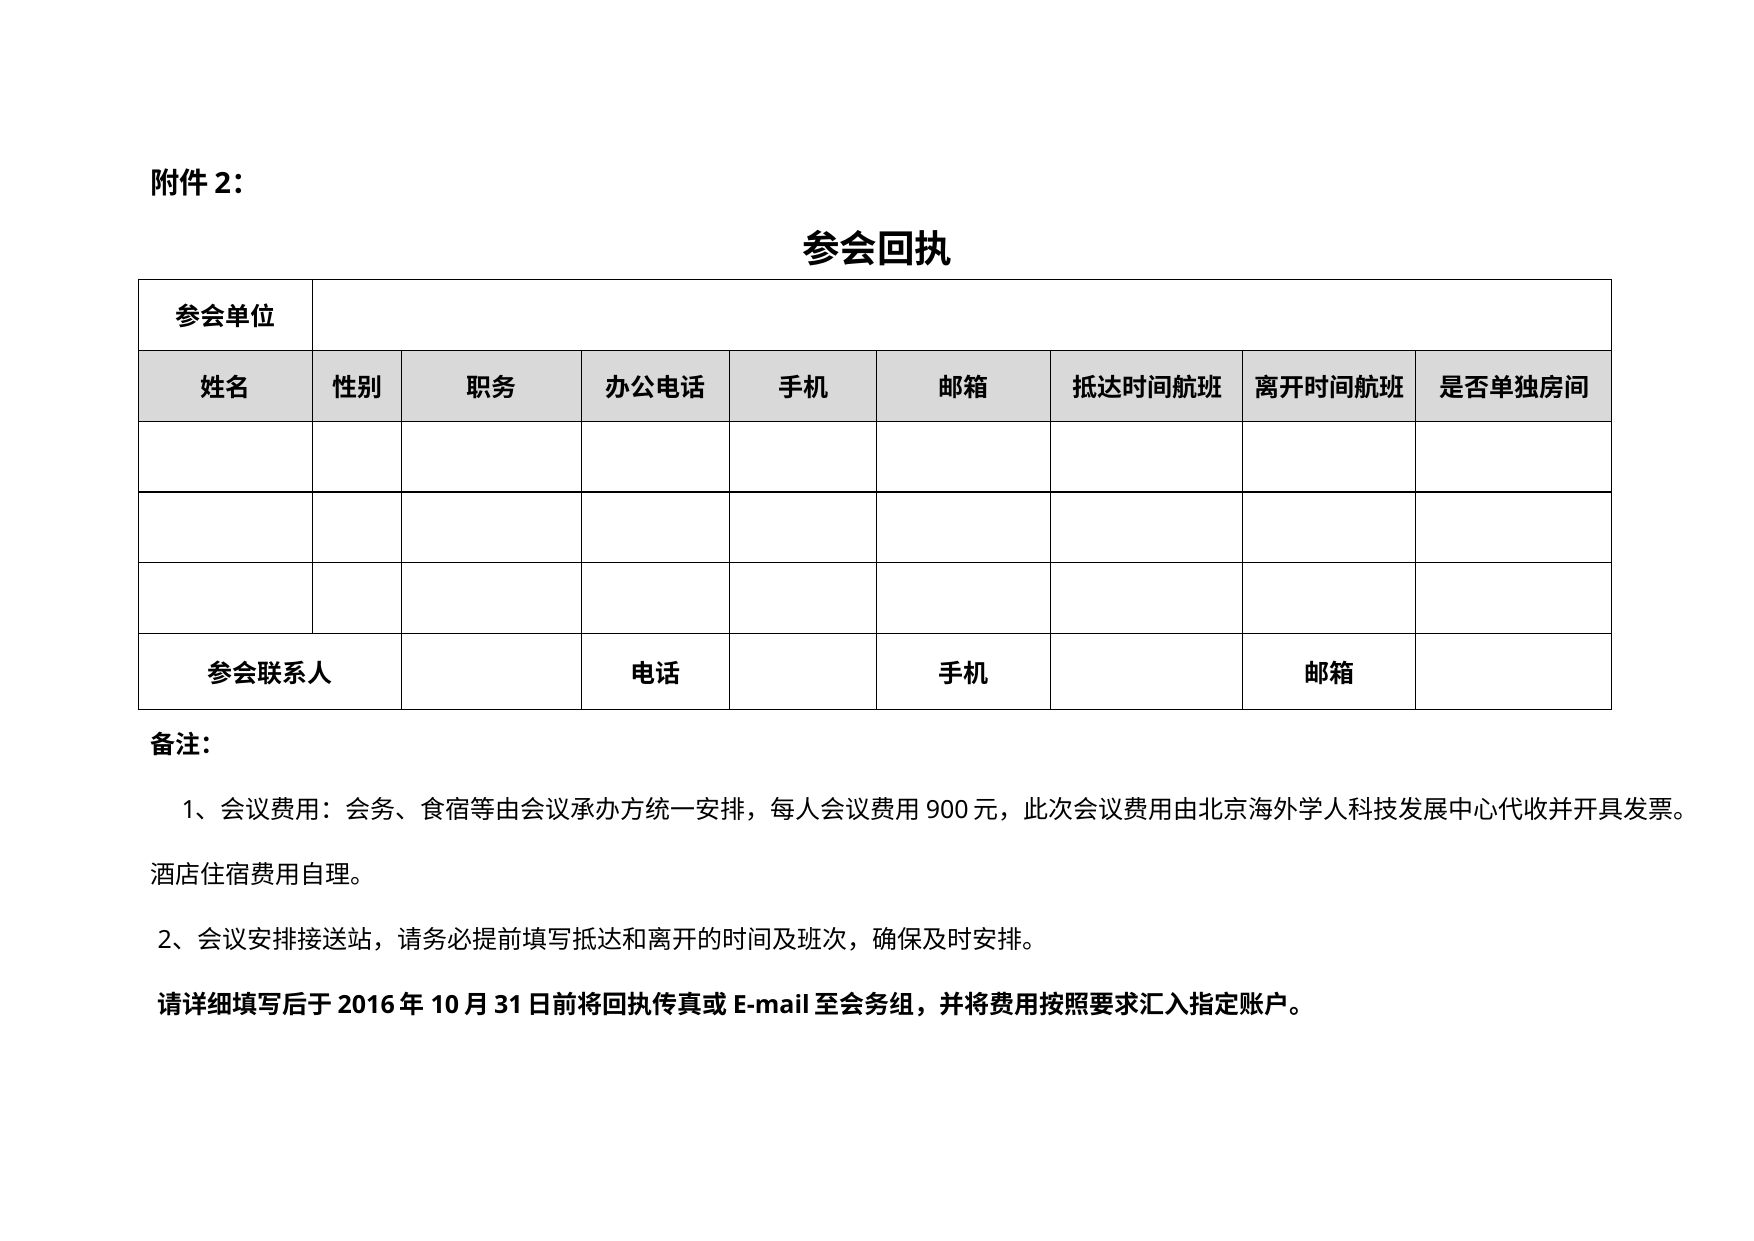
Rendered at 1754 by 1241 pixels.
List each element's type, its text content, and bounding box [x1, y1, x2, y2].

table_cell 手机 [730, 351, 876, 421]
table_cell [1051, 493, 1242, 562]
table_cell 办公电话 [582, 351, 729, 421]
table_cell [730, 422, 876, 491]
table_cell 邮箱 [877, 351, 1050, 421]
table_cell [582, 422, 729, 491]
table_cell 姓名 [139, 351, 312, 421]
table_cell [730, 493, 876, 562]
table_cell 手机 [877, 634, 1050, 709]
text 备注： [150, 710, 1604, 775]
table_cell [1416, 422, 1611, 491]
table_cell [877, 563, 1050, 633]
table_cell [1416, 634, 1611, 709]
text 1、会议费用：会务、食宿等由会议承办方统一安排，每人会议费用900元，此次会议费用由北京海外学人科技发展中心代收并开具发票。酒店住宿费用自理。 [150, 775, 1683, 905]
text 2、会议安排接送站，请务必提前填写抵达和离开的时间及班次，确保及时安排。 [132, 905, 1683, 970]
table_cell [139, 493, 312, 562]
table_cell [730, 563, 876, 633]
table_cell [1243, 493, 1415, 562]
text 附件2： [150, 149, 1604, 214]
table_cell [1416, 493, 1611, 562]
table_cell [1416, 563, 1611, 633]
table_cell [313, 422, 401, 491]
table_cell 电话 [582, 634, 729, 709]
table_cell [730, 634, 876, 709]
table_cell [313, 563, 401, 633]
table_cell [139, 422, 312, 491]
table_cell [1051, 634, 1242, 709]
table_cell 参会联系人 [139, 634, 401, 709]
table_cell 性别 [313, 351, 401, 421]
table_header 参会单位 [139, 280, 312, 350]
table_cell 邮箱 [1243, 634, 1415, 709]
text 请详细填写后于2016年 10月31日前将回执传真或E-mail至会务组，并将费用按照要求汇入指定账户。 [131, 970, 1604, 1035]
table_cell [402, 563, 581, 633]
table_cell 是否单独房间 [1416, 351, 1611, 421]
table_cell [877, 493, 1050, 562]
table_cell [1051, 563, 1242, 633]
table_cell [1243, 563, 1415, 633]
table_cell [1051, 422, 1242, 491]
text 参会回执 [150, 214, 1604, 279]
table_cell 离开时间航班 [1243, 351, 1415, 421]
table_cell [1243, 422, 1415, 491]
table_cell [402, 634, 581, 709]
table_cell [139, 563, 312, 633]
table_cell 职务 [402, 351, 581, 421]
table_cell [582, 563, 729, 633]
table_cell [402, 422, 581, 491]
table_cell [313, 493, 401, 562]
table_cell [402, 493, 581, 562]
table_header [313, 280, 1611, 350]
table_cell [582, 493, 729, 562]
table_cell [877, 422, 1050, 491]
table_cell 抵达时间航班 [1051, 351, 1242, 421]
